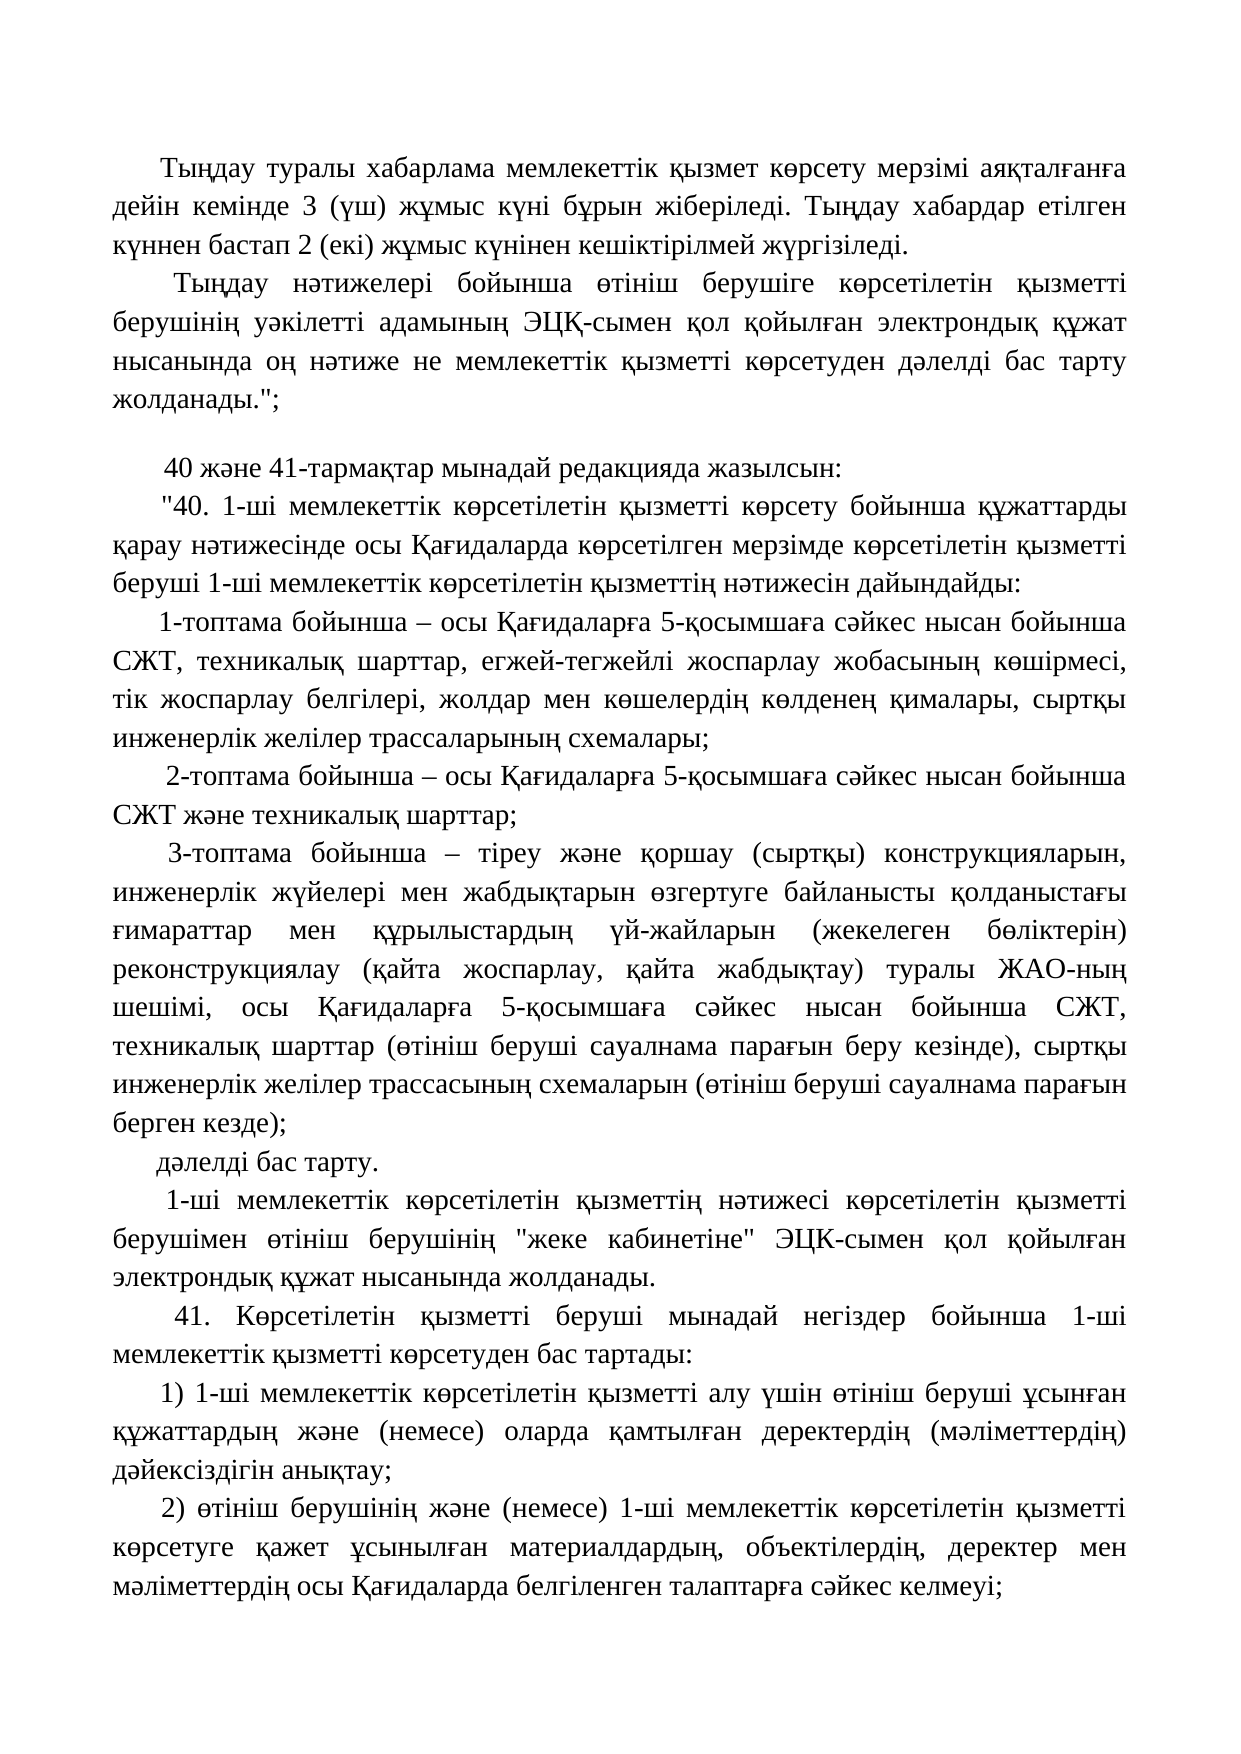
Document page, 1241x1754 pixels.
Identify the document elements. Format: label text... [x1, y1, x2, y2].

text 2-топтама бойынша – осы Қағидаларға 5-қосымшаға сәйкес нысан бойынша СЖТ және техникалық шарттар; [112, 758, 1128, 830]
text 1-топтама бойынша – осы Қағидаларға 5-қосымшаға сәйкес нысан бойынша СЖТ, техникалық шарттар, егжей-тегжейлі жоспарлау жобасының көшірмесі, тік жоспарлау белгілері, жолдар мен көшелердің көлденең қималары, сыртқы инженерлік желілер трассаларының схемалары; [112, 604, 1128, 753]
text 40 және 41-тармақтар мынадай редакцияда жазылсын: [112, 450, 1128, 483]
text 1) 1-ші мемлекеттік көрсетілетін қызметті алу үшін өтініш беруші ұсынған құжаттардың және (немесе) оларда қамтылған деректердің (мәліметтердің) дәйексіздігін анықтау; [112, 1375, 1128, 1486]
text 1-ші мемлекеттік көрсетілетін қызметтің нәтижесі көрсетілетін қызметті берушімен өтініш берушінің "жеке кабинетіне" ЭЦК-сымен қол қойылған электрондық құжат нысанында жолданады. [112, 1182, 1128, 1293]
text "40. 1-ші мемлекеттік көрсетілетін қызметті көрсету бойынша құжаттарды қарау нәтижесінде осы Қағидаларда көрсетілген мерзімде көрсетілетін қызметті беруші 1-ші мемлекеттік көрсетілетін қызметтің нәтижесін дайындайды: [112, 488, 1128, 599]
text Тыңдау туралы хабарлама мемлекеттік қызмет көрсету мерзімі аяқталғанға дейін кемінде 3 (үш) жұмыс күні бұрын жіберіледі. Тыңдау хабардар етілген күннен бастап 2 (екі) жұмыс күнінен кешіктірілмей жүргізіледі. [112, 150, 1128, 261]
text 3-топтама бойынша – тіреу және қоршау (сыртқы) конструкцияларын, инженерлік жүйелері мен жабдықтарын өзгертуге байланысты қолданыстағы ғимараттар мен құрылыстардың үй-жайларын (жекелеген бөліктерін) реконструкциялау (қайта жоспарлау, қайта жабдықтау) туралы ЖАО-ның шешімі, осы Қағидаларға 5-қосымшаға сәйкес нысан бойынша СЖТ, техникалық шарттар (өтініш беруші сауалнама парағын беру кезінде), сыртқы инженерлік желілер трассасының схемаларын (өтініш беруші сауалнама парағын берген кезде); [112, 835, 1128, 1139]
text 41. Көрсетілетін қызметті беруші мынадай негіздер бойынша 1-ші мемлекеттік қызметті көрсетуден бас тартады: [112, 1298, 1128, 1370]
text Тыңдау нәтижелері бойынша өтініш берушіге көрсетілетін қызметті берушінің уәкілетті адамының ЭЦҚ-сымен қол қойылған электрондық құжат нысанында оң нәтиже не мемлекеттік қызметті көрсетуден дәлелді бас тарту жолданады."; [112, 266, 1128, 415]
text 2) өтініш берушінің және (немесе) 1-ші мемлекеттік көрсетілетін қызметті көрсетуге қажет ұсынылған материалдардың, объектілердің, деректер мен мәліметтердің осы Қағидаларда белгіленген талаптарға сәйкес келмеуі; [112, 1491, 1128, 1601]
text дәлелді бас тарту. [112, 1144, 1128, 1177]
